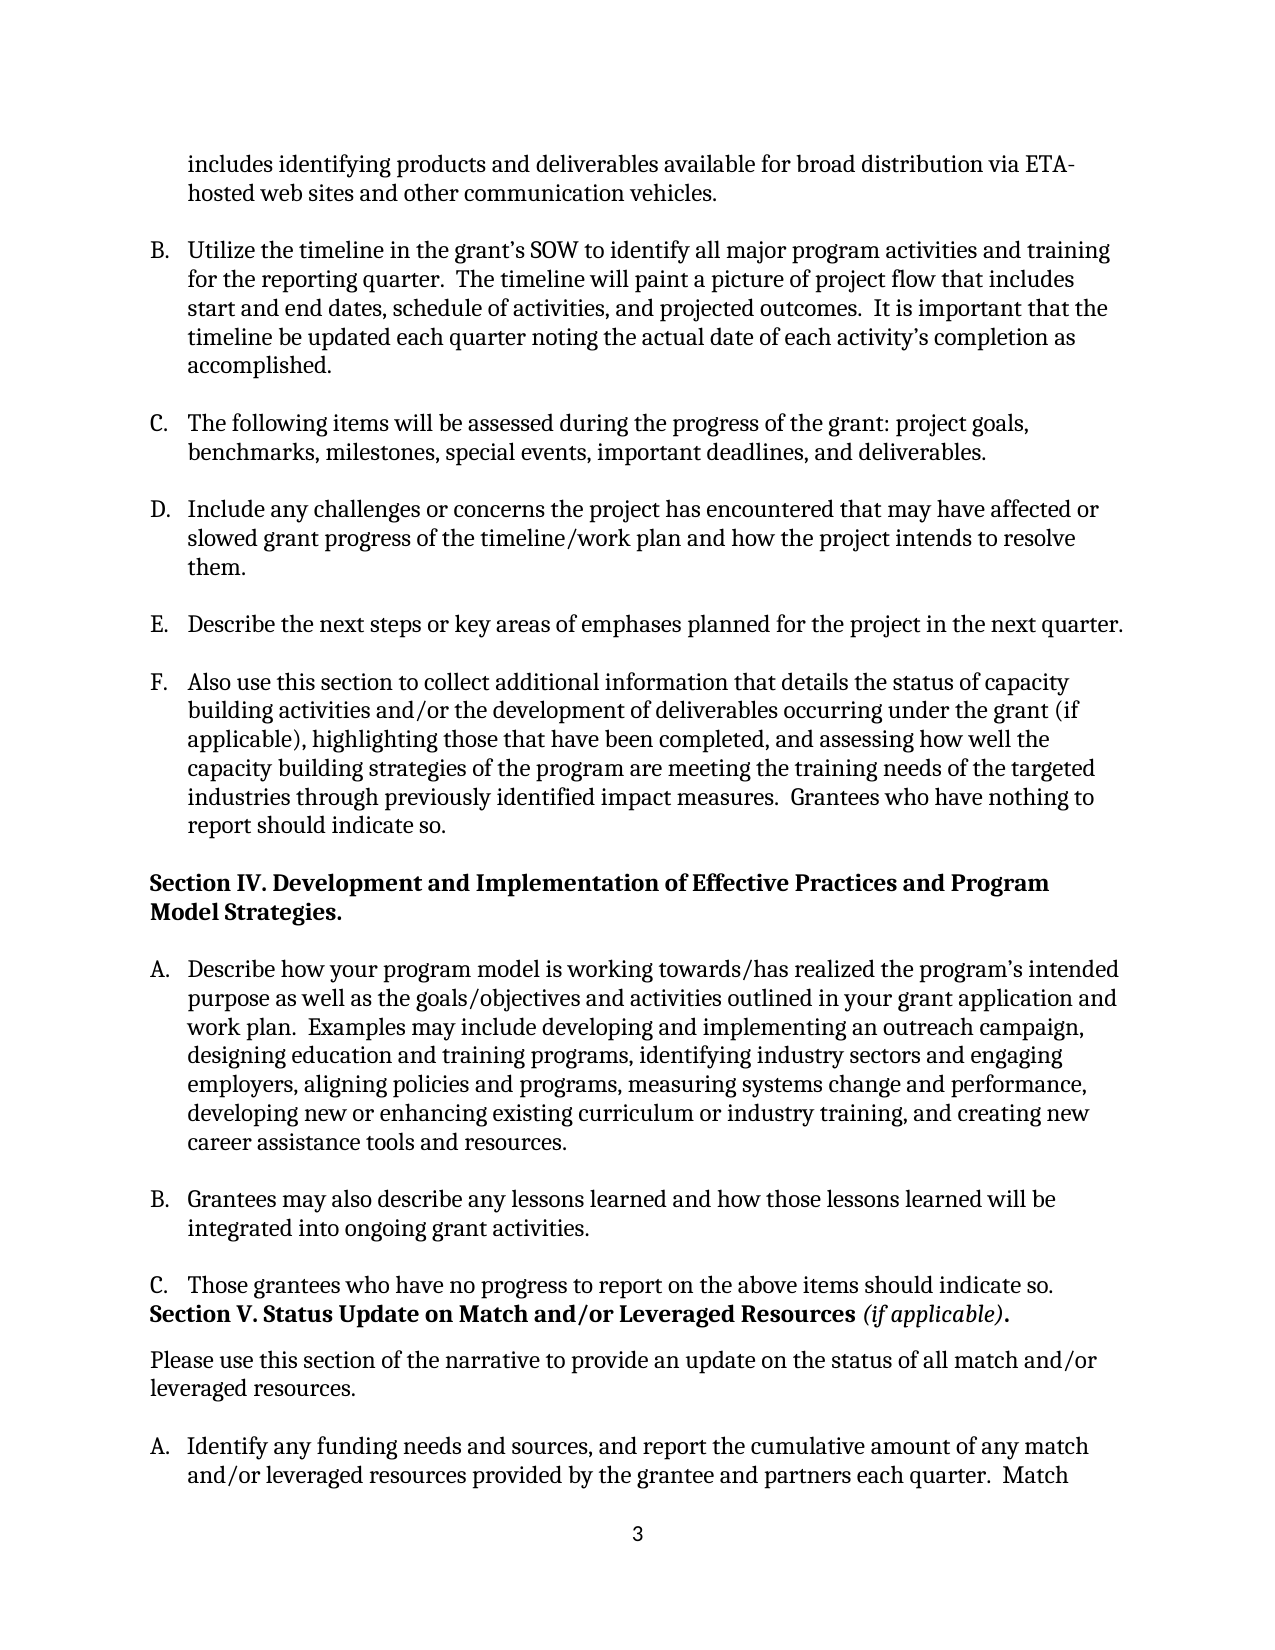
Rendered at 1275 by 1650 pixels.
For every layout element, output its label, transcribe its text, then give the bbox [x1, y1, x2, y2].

text Section IV. Development and Implementation of Effective Practices and Program Model Strategies. [150, 869, 1125, 926]
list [150, 150, 1125, 207]
list Describe how your program model is working towards/has realized the program’s intended purpose as well as the goals/objectives and activities outlined in your grant application and work plan. Examples may include developing and implementing an outreach campaign, designing education and training programs, identifying industry sectors and engaging employers, aligning policies and programs, measuring systems change and performance, developing new or enhancing existing curriculum or industry training, and creating new career assistance tools and resources. [150, 955, 1125, 1156]
list Those grantees who have no progress to report on the above items should indicate so. [150, 1271, 1125, 1300]
list Include any challenges or concerns the project has encountered that may have affected or slowed grant progress of the timeline/work plan and how the project intends to resolve them. [150, 495, 1125, 581]
text Section V. Status Update on Match and/or Leveraged Resources (if applicable). [150, 1300, 1125, 1329]
list Utilize the timeline in the grant’s SOW to identify all major program activities and training for the reporting quarter. The timeline will paint a picture of project flow that includes start and end dates, schedule of activities, and projected outcomes. It is important that the timeline be updated each quarter noting the actual date of each activity’s completion as accomplished. [150, 236, 1125, 380]
list Grantees may also describe any lessons learned and how those lessons learned will be integrated into ongoing grant activities. [150, 1185, 1125, 1242]
list Please use this section of the narrative to provide an update on the status of all match and/or leveraged resources. [150, 1346, 1125, 1403]
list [150, 1432, 1125, 1489]
list Describe the next steps or key areas of emphases planned for the project in the next quarter. [150, 610, 1125, 639]
list The following items will be assessed during the progress of the grant: project goals, benchmarks, milestones, special events, important deadlines, and deliverables. [150, 409, 1125, 466]
list Also use this section to collect additional information that details the status of capacity building activities and/or the development of deliverables occurring under the grant (if applicable), highlighting those that have been completed, and assessing how well the capacity building strategies of the program are meeting the training needs of the targeted industries through previously identified impact measures. Grantees who have nothing to report should indicate so. [150, 667, 1125, 840]
